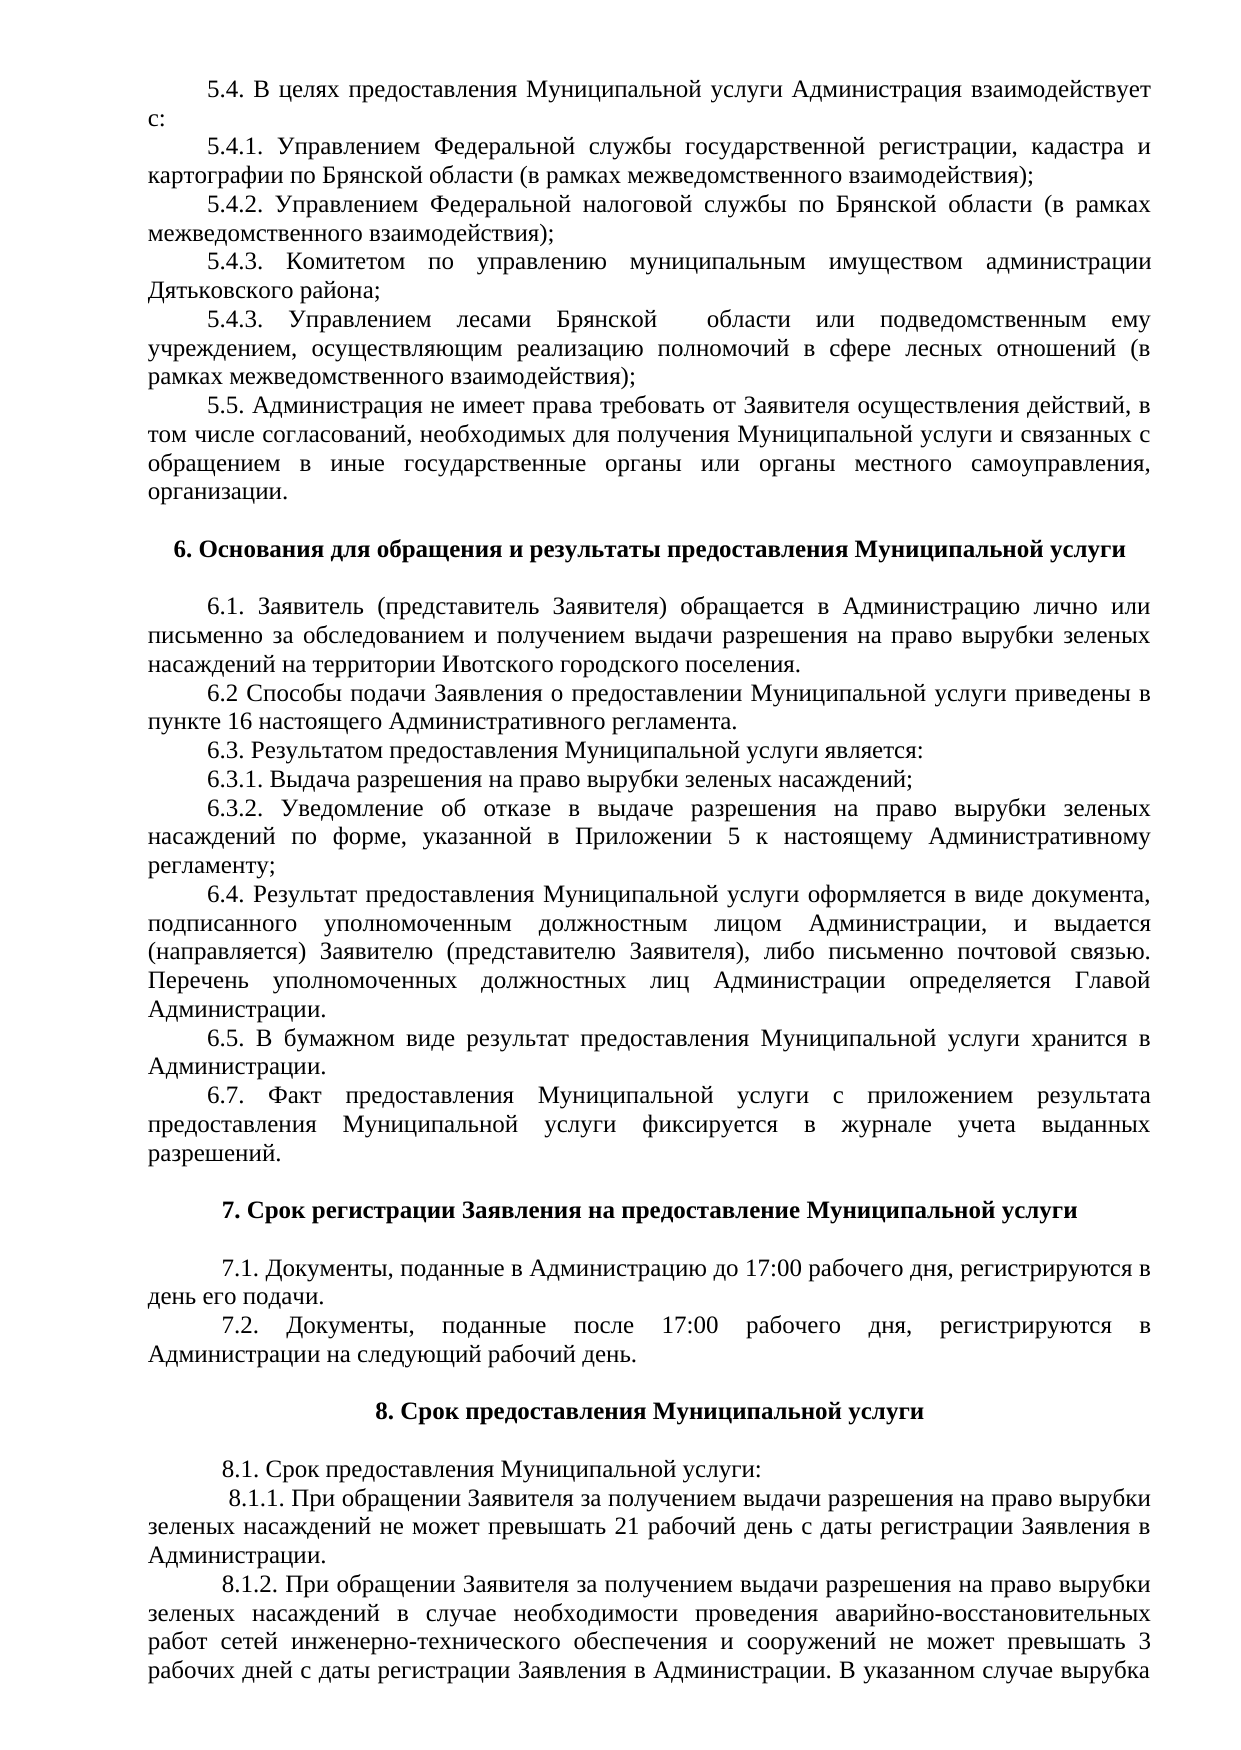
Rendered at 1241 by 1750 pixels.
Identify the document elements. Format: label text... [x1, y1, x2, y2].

text 7. Срок регистрации Заявления на предоставление Муниципальной услуги [148, 1195, 1152, 1224]
text 6.1. Заявитель (представитель Заявителя) обращается в Администрацию лично или письменно за обследованием и получением выдачи разрешения на право вырубки зеленых насаждений на территории Ивотского городского поселения. [148, 591, 1152, 678]
text 7.2. Документы, поданные после 17:00 рабочего дня, регистрируются в Администрации на следующий рабочий день. [148, 1310, 1152, 1368]
text 5.4.2. Управлением Федеральной налоговой службы по Брянской области (в рамках межведомственного взаимодействия); [148, 189, 1152, 246]
text 5.5. Администрация не имеет права требовать от Заявителя осуществления действий, в том числе согласований, необходимых для получения Муниципальной услуги и связанных с обращением в иные государственные органы или органы местного самоуправления, организации. [148, 390, 1152, 505]
text 8.1.1. При обращении Заявителя за получением выдачи разрешения на право вырубки зеленых насаждений не может превышать 21 рабочий день с даты регистрации Заявления в Администрации. [148, 1483, 1152, 1569]
text 7.1. Документы, поданные в Администрацию до 17:00 рабочего дня, регистрируются в день его подачи. [148, 1253, 1152, 1310]
text 6.5. В бумажном виде результат предоставления Муниципальной услуги хранится в Администрации. [148, 1023, 1152, 1080]
text 6. Основания для обращения и результаты предоставления Муниципальной услуги [148, 534, 1152, 563]
text 6.3.1. Выдача разрешения на право вырубки зеленых насаждений; [148, 764, 1152, 793]
text 6.7. Факт предоставления Муниципальной услуги с приложением результата предоставления Муниципальной услуги фиксируется в журнале учета выданных разрешений. [148, 1080, 1152, 1166]
text 5.4.1. Управлением Федеральной службы государственной регистрации, кадастра и картографии по Брянской области (в рамках межведомственного взаимодействия); [148, 131, 1152, 189]
text 5.4.3. Комитетом по управлению муниципальным имуществом администрации Дятьковского района; [148, 246, 1152, 304]
text 6.3.2. Уведомление об отказе в выдаче разрешения на право вырубки зеленых насаждений по форме, указанной в Приложении 5 к настоящему Административному регламенту; [148, 793, 1152, 879]
text 6.2 Способы подачи Заявления о предоставлении Муниципальной услуги приведены в пункте 16 настоящего Административного регламента. [148, 678, 1152, 735]
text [148, 1569, 1152, 1684]
text 5.4.3. Управлением лесами Брянской области или подведомственным ему учреждением, осуществляющим реализацию полномочий в сфере лесных отношений (в рамках межведомственного взаимодействия); [148, 304, 1152, 390]
text 8.1. Срок предоставления Муниципальной услуги: [148, 1454, 1152, 1483]
text 5.4. В целях предоставления Муниципальной услуги Администрация взаимодействует с: [148, 74, 1152, 131]
text 6.4. Результат предоставления Муниципальной услуги оформляется в виде документа, подписанного уполномоченным должностным лицом Администрации, и выдается (направляется) Заявителю (представителю Заявителя), либо письменно почтовой связью. Перечень уполномоченных должностных лиц Администрации определяется Главой Администрации. [148, 879, 1152, 1023]
text 8. Срок предоставления Муниципальной услуги [148, 1396, 1152, 1425]
text 6.3. Результатом предоставления Муниципальной услуги является: [148, 735, 1152, 764]
